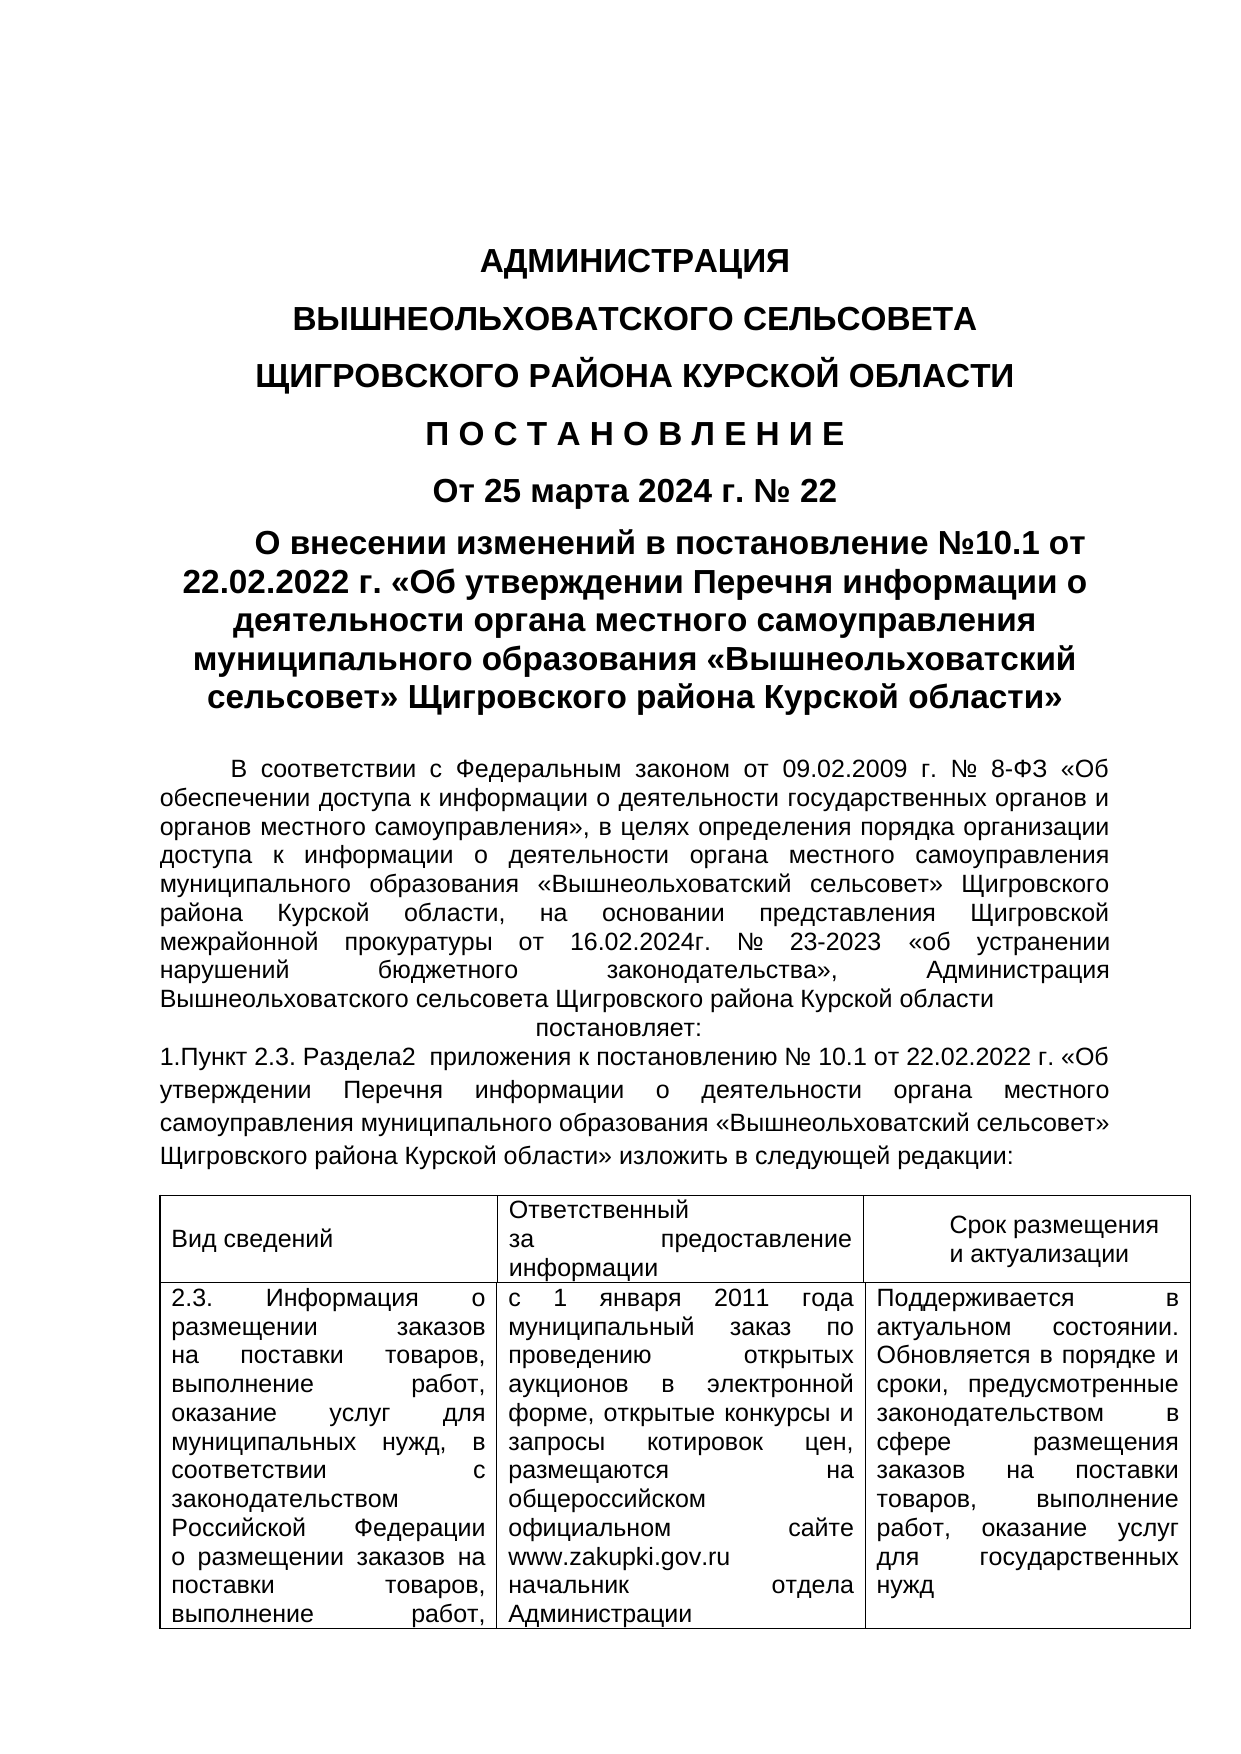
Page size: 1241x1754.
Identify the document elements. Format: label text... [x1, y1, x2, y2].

text 1.Пункт 2.3. Раздела2 приложения к постановлению № 10.1 от 22.02.2022 г. «Об утверждении Перечня информации о деятельности органа местного самоуправления муниципального образования «Вышнеольховатский сельсовет» Щигровского района Курской области» изложить в следующей редакции: [159, 1042, 1110, 1169]
table_header Ответственный за предоставление информации [498, 1196, 863, 1282]
text ВЫШНЕОЛЬХОВАТСКОГО СЕЛЬСОВЕТА [159, 299, 1110, 337]
text В соответствии с Федеральным законом от 09.02.2009 г. № 8-ФЗ «Об обеспечении доступа к информации о деятельности государственных органов и органов местного самоуправления», в целях определения порядка организации доступа к информации о деятельности органа местного самоуправления муниципального образования «Вышнеольховатский сельсовет» Щигровского района Курской области, на основании представления Щигровской межрайонной прокуратуры от 16.02.2024г. № 23-2023 «об устранении нарушений бюджетного законодательства», Администрация Вышнеольховатского сельсовета Щигровского района Курской области [159, 754, 1110, 1013]
text П О С Т А Н О В Л Е Н И Е [159, 413, 1110, 452]
text О внесении изменений в постановление №10.1 от 22.02.2022 г. «Об утверждении Перечня информации о деятельности органа местного самоуправления муниципального образования «Вышнеольховатский сельсовет» Щигровского района Курской области» [159, 523, 1110, 716]
text От 25 марта 2024 г. № 22 [159, 471, 1110, 509]
text постановляет: [159, 1013, 1110, 1042]
table_header Срок размещения и актуализации [864, 1196, 1190, 1282]
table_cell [161, 1283, 496, 1628]
text ЩИГРОВСКОГО РАЙОНА КУРСКОЙ ОБЛАСТИ [159, 356, 1110, 394]
text АДМИНИСТРАЦИЯ [159, 241, 1110, 280]
table_header Вид сведений [161, 1196, 497, 1282]
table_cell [866, 1283, 1190, 1628]
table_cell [497, 1283, 865, 1628]
